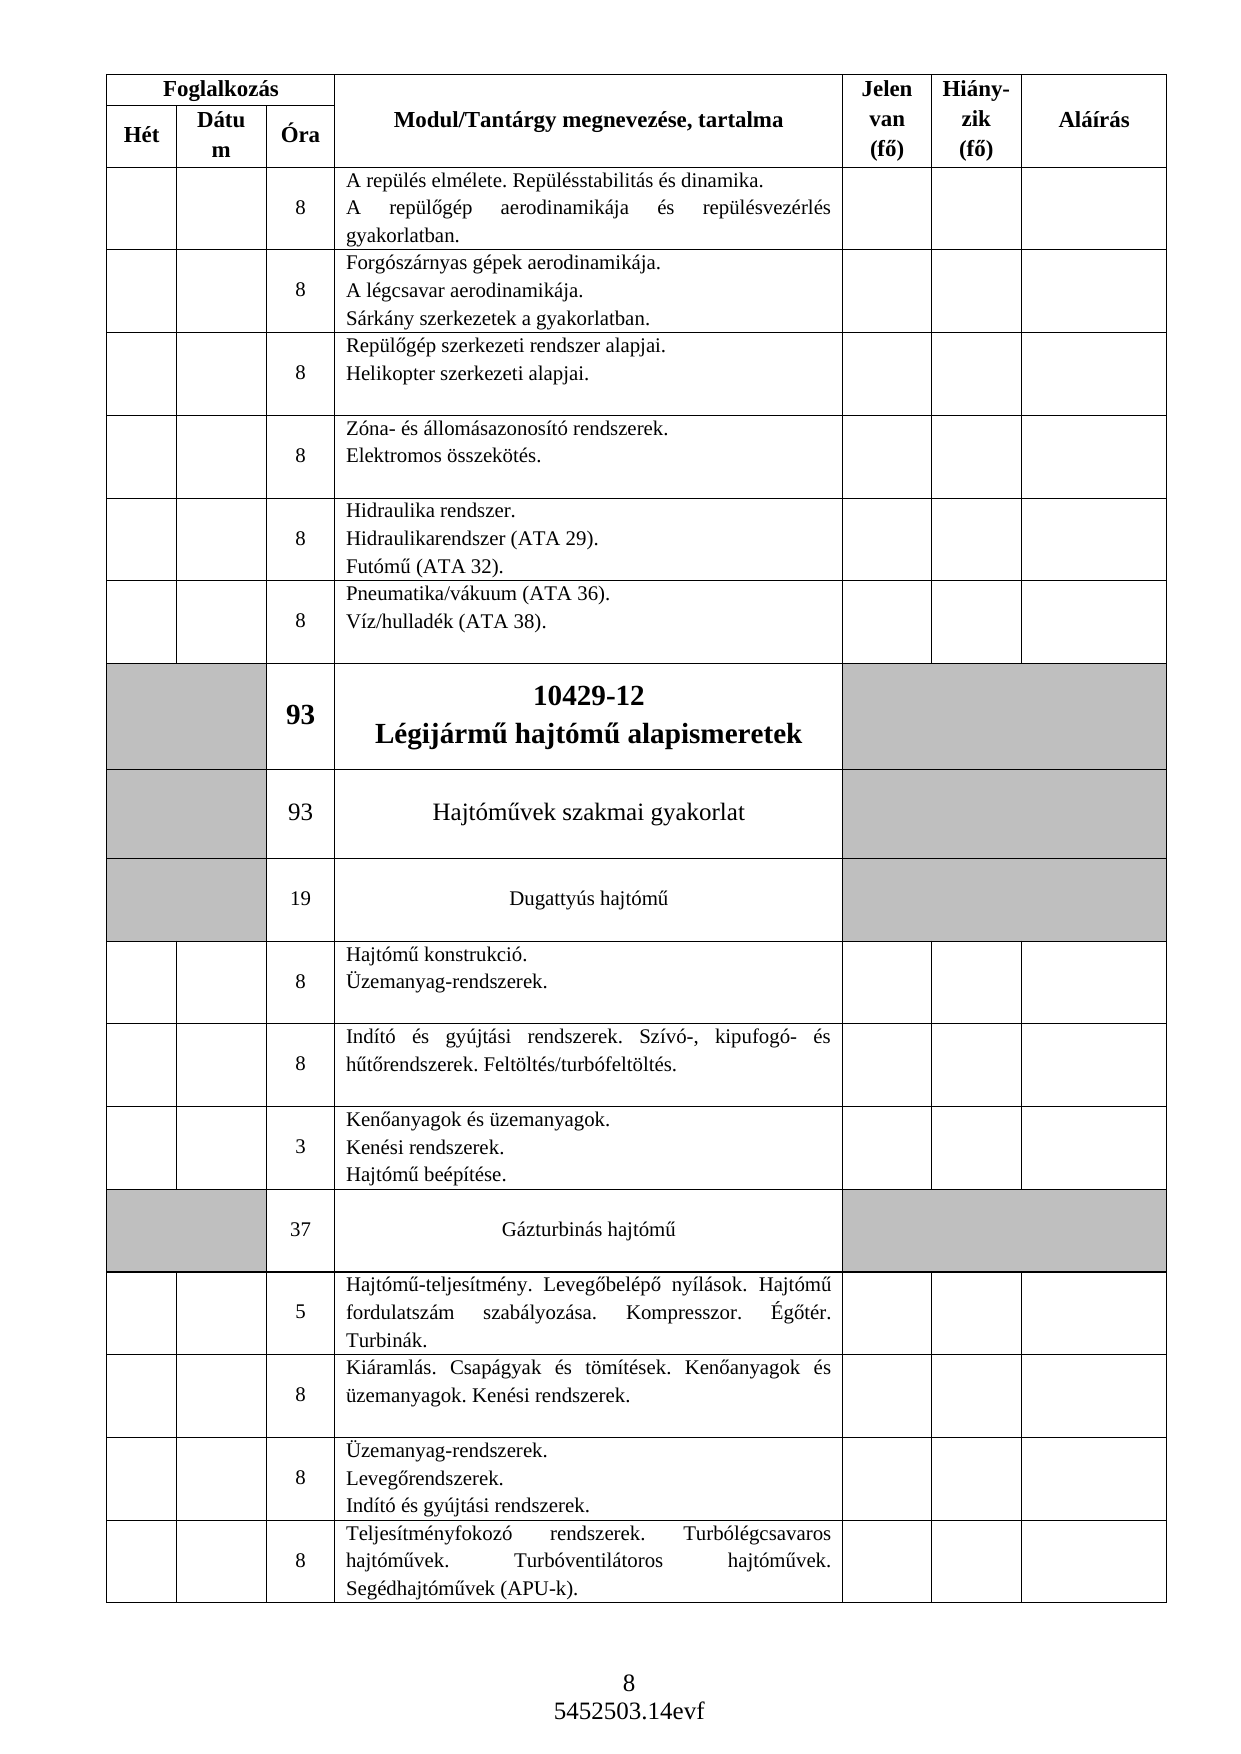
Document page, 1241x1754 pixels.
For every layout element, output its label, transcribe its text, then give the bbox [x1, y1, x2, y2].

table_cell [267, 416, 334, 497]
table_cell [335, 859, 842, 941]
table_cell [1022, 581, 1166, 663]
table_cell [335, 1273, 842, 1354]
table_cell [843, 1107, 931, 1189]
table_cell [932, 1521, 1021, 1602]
table_header Jelen van (fő) [843, 75, 931, 167]
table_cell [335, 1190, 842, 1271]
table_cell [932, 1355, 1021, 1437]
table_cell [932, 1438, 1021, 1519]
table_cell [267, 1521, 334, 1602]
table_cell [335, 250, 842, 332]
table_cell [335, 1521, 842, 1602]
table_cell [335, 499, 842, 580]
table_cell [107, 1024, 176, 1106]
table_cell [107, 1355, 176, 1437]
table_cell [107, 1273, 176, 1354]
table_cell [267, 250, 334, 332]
table_cell Dátum [177, 106, 266, 167]
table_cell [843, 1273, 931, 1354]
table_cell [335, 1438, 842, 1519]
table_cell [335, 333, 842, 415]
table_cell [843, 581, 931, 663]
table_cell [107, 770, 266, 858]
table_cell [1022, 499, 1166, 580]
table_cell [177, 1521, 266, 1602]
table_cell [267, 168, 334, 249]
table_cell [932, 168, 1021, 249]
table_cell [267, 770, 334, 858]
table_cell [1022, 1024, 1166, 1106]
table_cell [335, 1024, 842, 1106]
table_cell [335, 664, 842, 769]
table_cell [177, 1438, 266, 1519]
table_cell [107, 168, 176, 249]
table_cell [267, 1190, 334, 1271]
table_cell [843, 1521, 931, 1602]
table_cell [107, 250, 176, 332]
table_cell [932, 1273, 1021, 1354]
table_header Hiány- zik (fő) [932, 75, 1021, 167]
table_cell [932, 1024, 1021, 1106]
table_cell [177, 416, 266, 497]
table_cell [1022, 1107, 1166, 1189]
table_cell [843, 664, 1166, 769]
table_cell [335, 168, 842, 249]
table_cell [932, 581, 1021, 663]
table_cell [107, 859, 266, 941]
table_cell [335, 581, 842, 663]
table_cell Hét [107, 106, 176, 167]
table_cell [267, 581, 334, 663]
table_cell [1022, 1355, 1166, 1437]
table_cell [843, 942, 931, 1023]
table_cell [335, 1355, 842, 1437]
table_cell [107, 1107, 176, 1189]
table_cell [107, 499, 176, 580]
table_cell Óra [267, 106, 334, 167]
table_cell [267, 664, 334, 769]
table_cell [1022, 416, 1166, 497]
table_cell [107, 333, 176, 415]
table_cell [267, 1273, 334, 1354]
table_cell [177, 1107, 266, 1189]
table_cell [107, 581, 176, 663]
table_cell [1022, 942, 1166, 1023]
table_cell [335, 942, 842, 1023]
table_header Modul/Tantárgy megnevezése, tartalma [335, 75, 842, 167]
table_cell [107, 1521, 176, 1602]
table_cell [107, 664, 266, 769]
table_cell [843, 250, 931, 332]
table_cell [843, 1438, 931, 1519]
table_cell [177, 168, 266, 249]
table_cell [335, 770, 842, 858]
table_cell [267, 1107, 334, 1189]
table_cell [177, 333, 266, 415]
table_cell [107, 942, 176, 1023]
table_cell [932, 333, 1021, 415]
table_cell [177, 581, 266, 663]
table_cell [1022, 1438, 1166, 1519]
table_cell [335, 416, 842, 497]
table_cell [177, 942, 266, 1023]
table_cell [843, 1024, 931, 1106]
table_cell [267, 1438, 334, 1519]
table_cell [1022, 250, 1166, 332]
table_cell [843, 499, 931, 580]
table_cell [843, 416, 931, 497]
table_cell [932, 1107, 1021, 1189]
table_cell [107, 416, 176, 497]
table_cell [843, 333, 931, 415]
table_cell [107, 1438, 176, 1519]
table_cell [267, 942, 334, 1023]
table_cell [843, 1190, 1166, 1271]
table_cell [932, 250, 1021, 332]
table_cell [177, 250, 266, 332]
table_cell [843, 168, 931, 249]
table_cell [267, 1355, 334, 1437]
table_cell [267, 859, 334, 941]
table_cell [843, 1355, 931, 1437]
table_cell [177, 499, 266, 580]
table_header Aláírás [1022, 75, 1166, 167]
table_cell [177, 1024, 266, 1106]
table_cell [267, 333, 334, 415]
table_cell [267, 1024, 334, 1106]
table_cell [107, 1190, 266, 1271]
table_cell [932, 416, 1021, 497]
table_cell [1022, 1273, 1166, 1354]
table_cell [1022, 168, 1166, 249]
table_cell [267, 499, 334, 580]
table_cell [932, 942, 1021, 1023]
table_header Foglalkozás [107, 75, 334, 105]
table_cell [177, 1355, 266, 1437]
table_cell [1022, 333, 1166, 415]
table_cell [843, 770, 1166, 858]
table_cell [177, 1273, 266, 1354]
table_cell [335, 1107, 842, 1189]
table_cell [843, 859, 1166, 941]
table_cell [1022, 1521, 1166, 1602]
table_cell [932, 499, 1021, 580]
